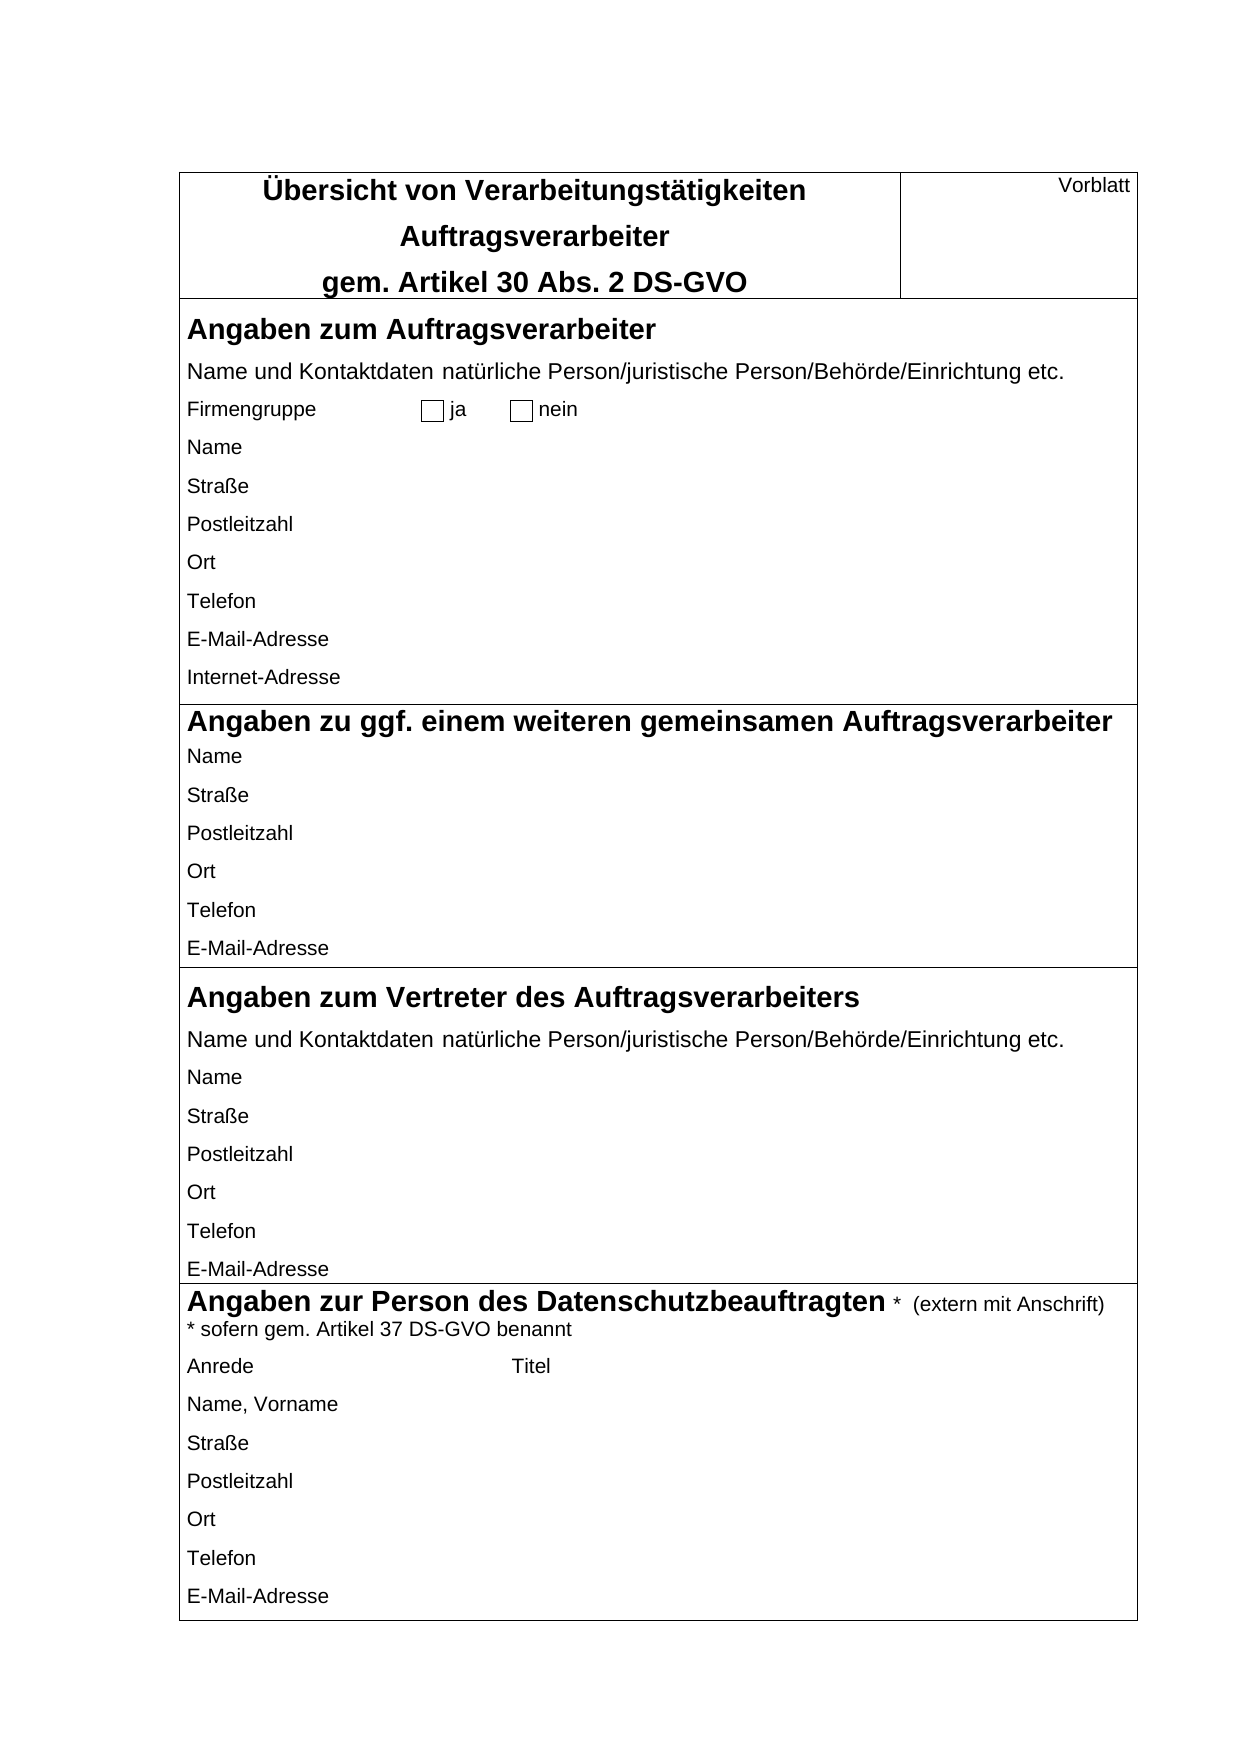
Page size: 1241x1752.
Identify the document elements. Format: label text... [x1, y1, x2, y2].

table_cell Angaben zu ggf. einem weiteren gemeinsamen Auftragsverarbeiter Name Straße Postleitzahl Ort Telefon E-Mail-Adresse [180, 705, 1137, 967]
table_header Übersicht von Verarbeitungstätigkeiten Auftragsverarbeiter gem. Artikel 30 Abs. 2 DS-GVO [180, 173, 900, 298]
table_cell Angaben zur Person des Datenschutzbeauftragten * (extern mit Anschrift) * sofern gem. Artikel 37 DS-GVO benannt Anrede Titel Name, Vorname Straße Postleitzahl Ort Telefon E-Mail-Adresse [180, 1284, 1137, 1620]
table_cell Angaben zum Auftragsverarbeiter Name und Kontaktdaten natürliche Person/juristische Person/Behörde/Einrichtung etc. Firmengruppe ja nein Name Straße Postleitzahl Ort Telefon E-Mail-Adresse Internet-Adresse [180, 299, 1137, 703]
table_cell Angaben zum Vertreter des Auftragsverarbeiters Name und Kontaktdaten natürliche Person/juristische Person/Behörde/Einrichtung etc. Name Straße Postleitzahl Ort Telefon E-Mail-Adresse [180, 968, 1137, 1283]
table_header Vorblatt [901, 173, 1137, 298]
